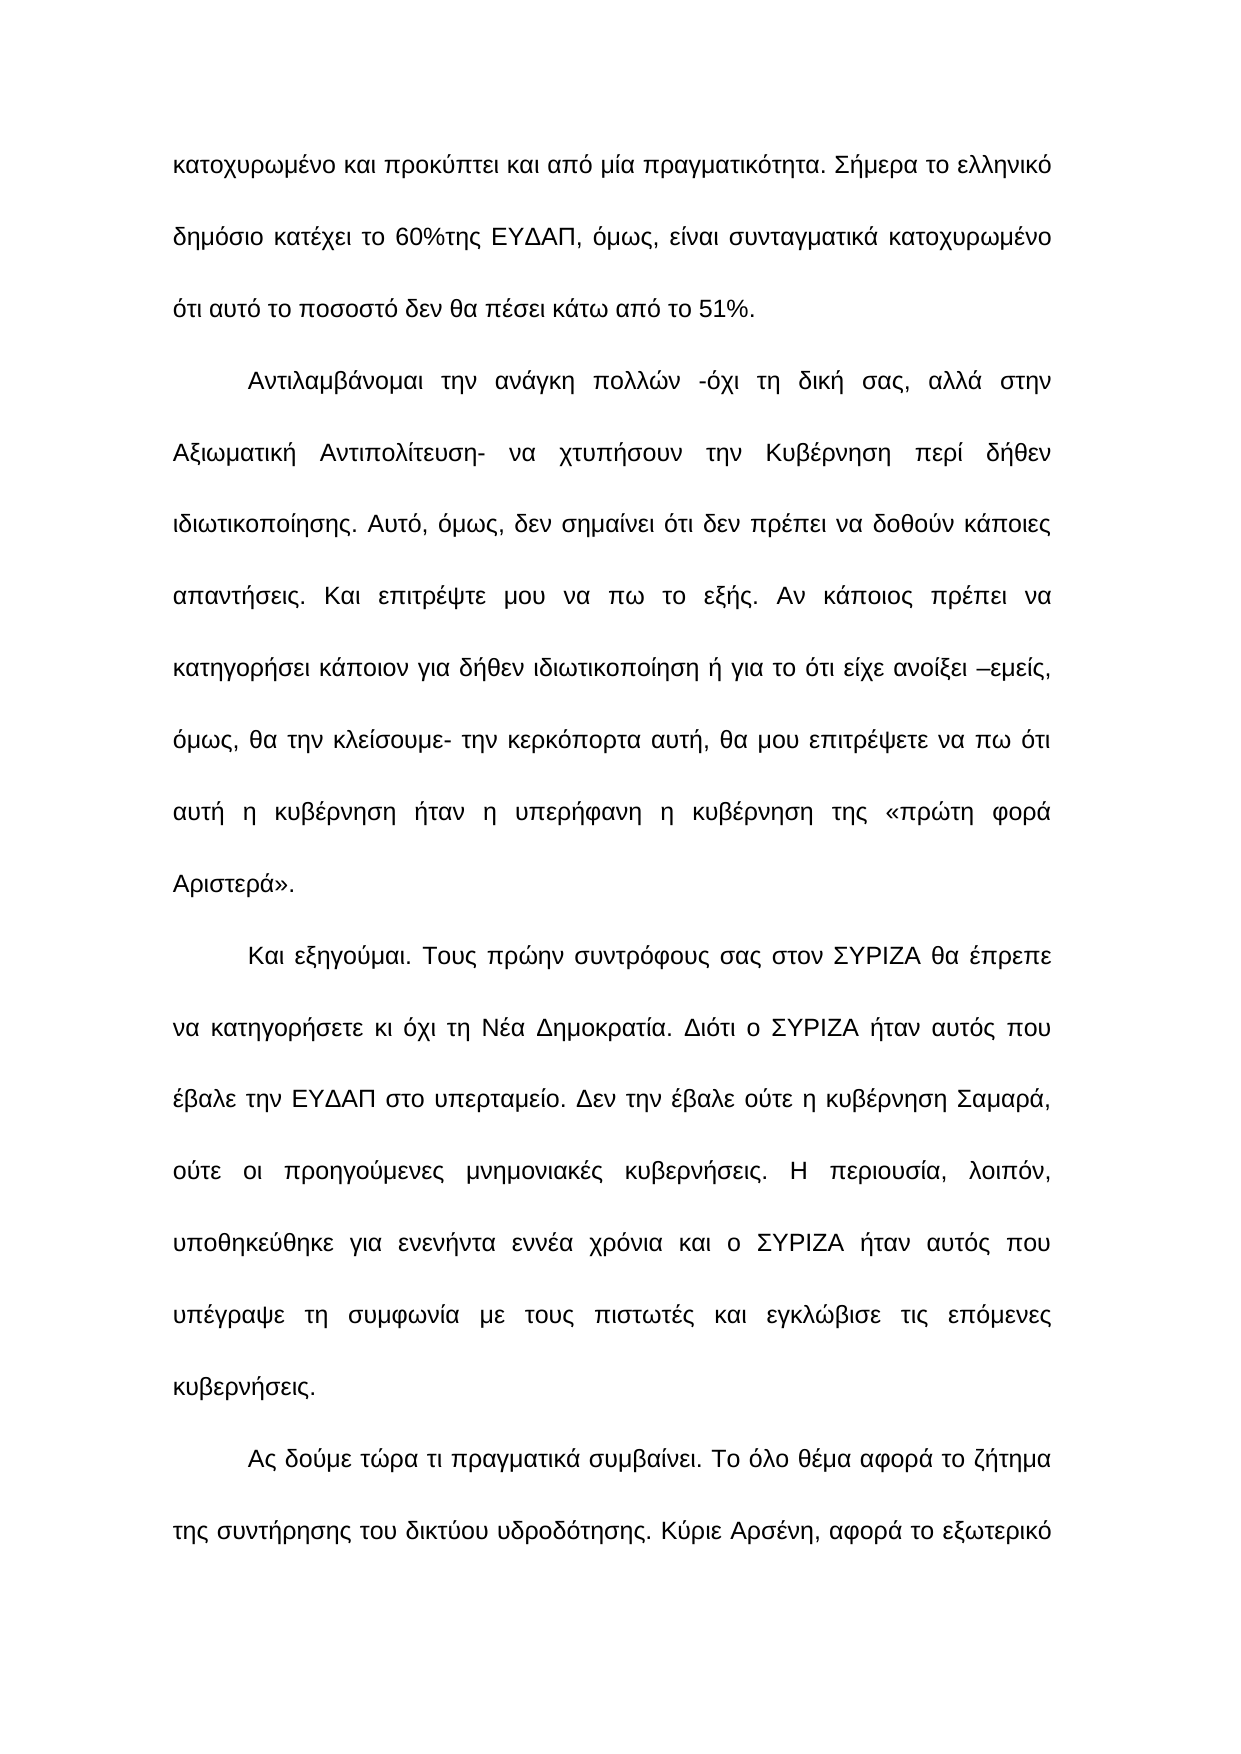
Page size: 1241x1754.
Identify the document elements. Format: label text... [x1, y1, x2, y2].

text Αντιλαμβάνομαι την ανάγκη πολλών -όχι τη δική σας, αλλά στην Αξιωματική Αντιπολίτευση- να χτυπήσουν την Κυβέρνηση περί δήθεν ιδιωτικοποίησης. Αυτό, όμως, δεν σημαίνει ότι δεν πρέπει να δοθούν κάποιες απαντήσεις. Και επιτρέψτε μου να πω το εξής. Αν κάποιος πρέπει να κατηγορήσει κάποιον για δήθεν ιδιωτικοποίηση ή για το ότι είχε ανοίξει –εμείς, όμως, θα την κλείσουμε- την κερκόπορτα αυτή, θα μου επιτρέψετε να πω ότι αυτή η κυβέρνηση ήταν η υπερήφανη η κυβέρνηση της «πρώτη φορά Αριστερά». [173, 366, 1053, 897]
text Και εξηγούμαι. Τους πρώην συντρόφους σας στον ΣΥΡΙΖΑ θα έπρεπε να κατηγορήσετε κι όχι τη Νέα Δημοκρατία. Διότι ο ΣΥΡΙΖΑ ήταν αυτός που έβαλε την ΕΥΔΑΠ στο υπερταμείο. Δεν την έβαλε ούτε η κυβέρνηση Σαμαρά, ούτε οι προηγούμενες μνημονιακές κυβερνήσεις. Η περιουσία, λοιπόν, υποθηκεύθηκε για ενενήντα εννέα χρόνια και ο ΣΥΡΙΖΑ ήταν αυτός που υπέγραψε τη συμφωνία με τους πιστωτές και εγκλώβισε τις επόμενες κυβερνήσεις. [173, 941, 1053, 1401]
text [173, 150, 1053, 322]
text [173, 1444, 1053, 1544]
